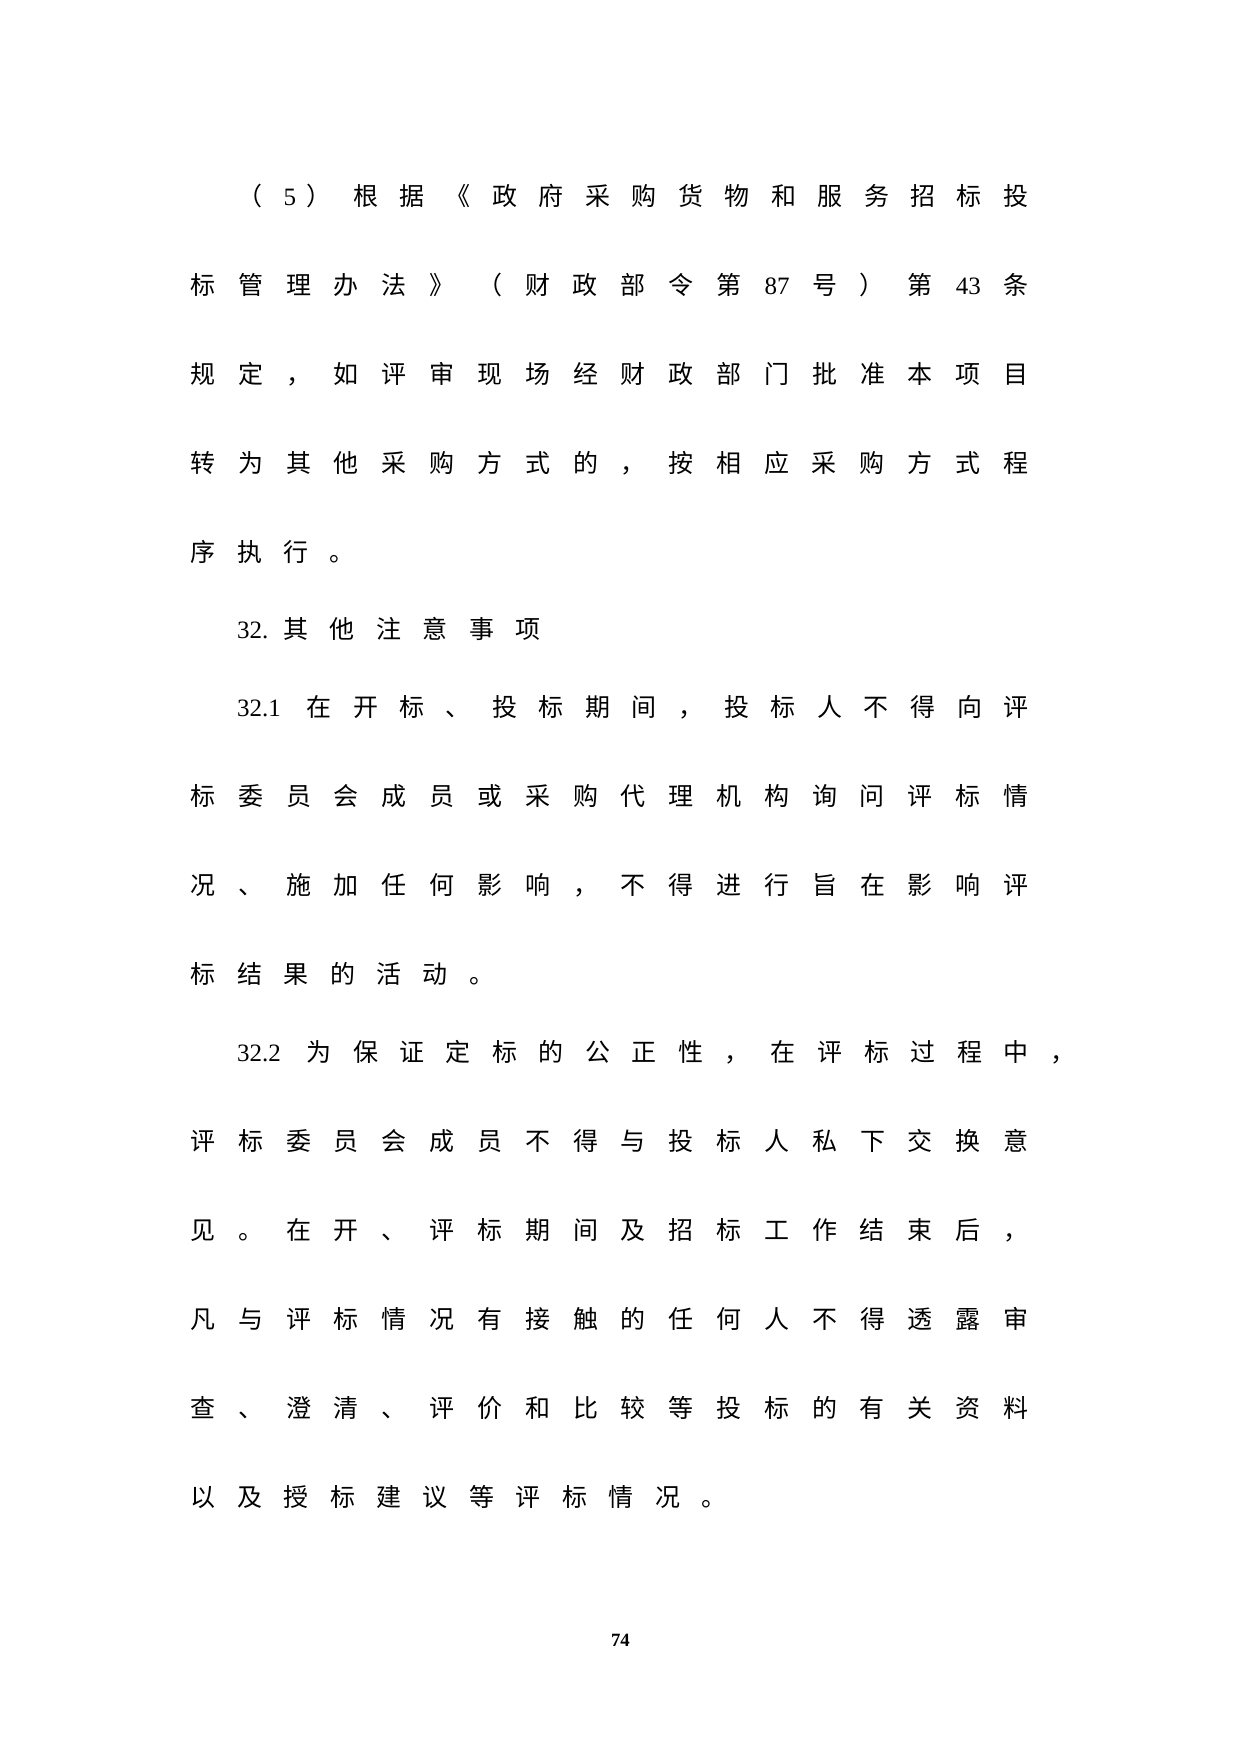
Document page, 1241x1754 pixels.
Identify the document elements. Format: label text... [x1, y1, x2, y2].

text （5）根据《政府采购货物和服务招标投标管理办法》（财政部令第87号）第43条规定，如评审现场经财政部门批准本项目转为其他采购方式的，按相应采购方式程序执行。 [190, 164, 1050, 580]
text 32. 其他注意事项 [190, 598, 1050, 658]
text 32.2 为保证定标的公正性，在评标过程中，评标委员会成员不得与投标人私下交换意见。在开、评标期间及招标工作结束后，凡与评标情况有接触的任何人不得透露审查、澄清、评价和比较等投标的有关资料以及授标建议等评标情况。 [190, 1020, 1050, 1525]
text 32.1 在开标、投标期间，投标人不得向评标委员会成员或采购代理机构询问评标情况、施加任何影响，不得进行旨在影响评标结果的活动。 [190, 676, 1050, 1002]
